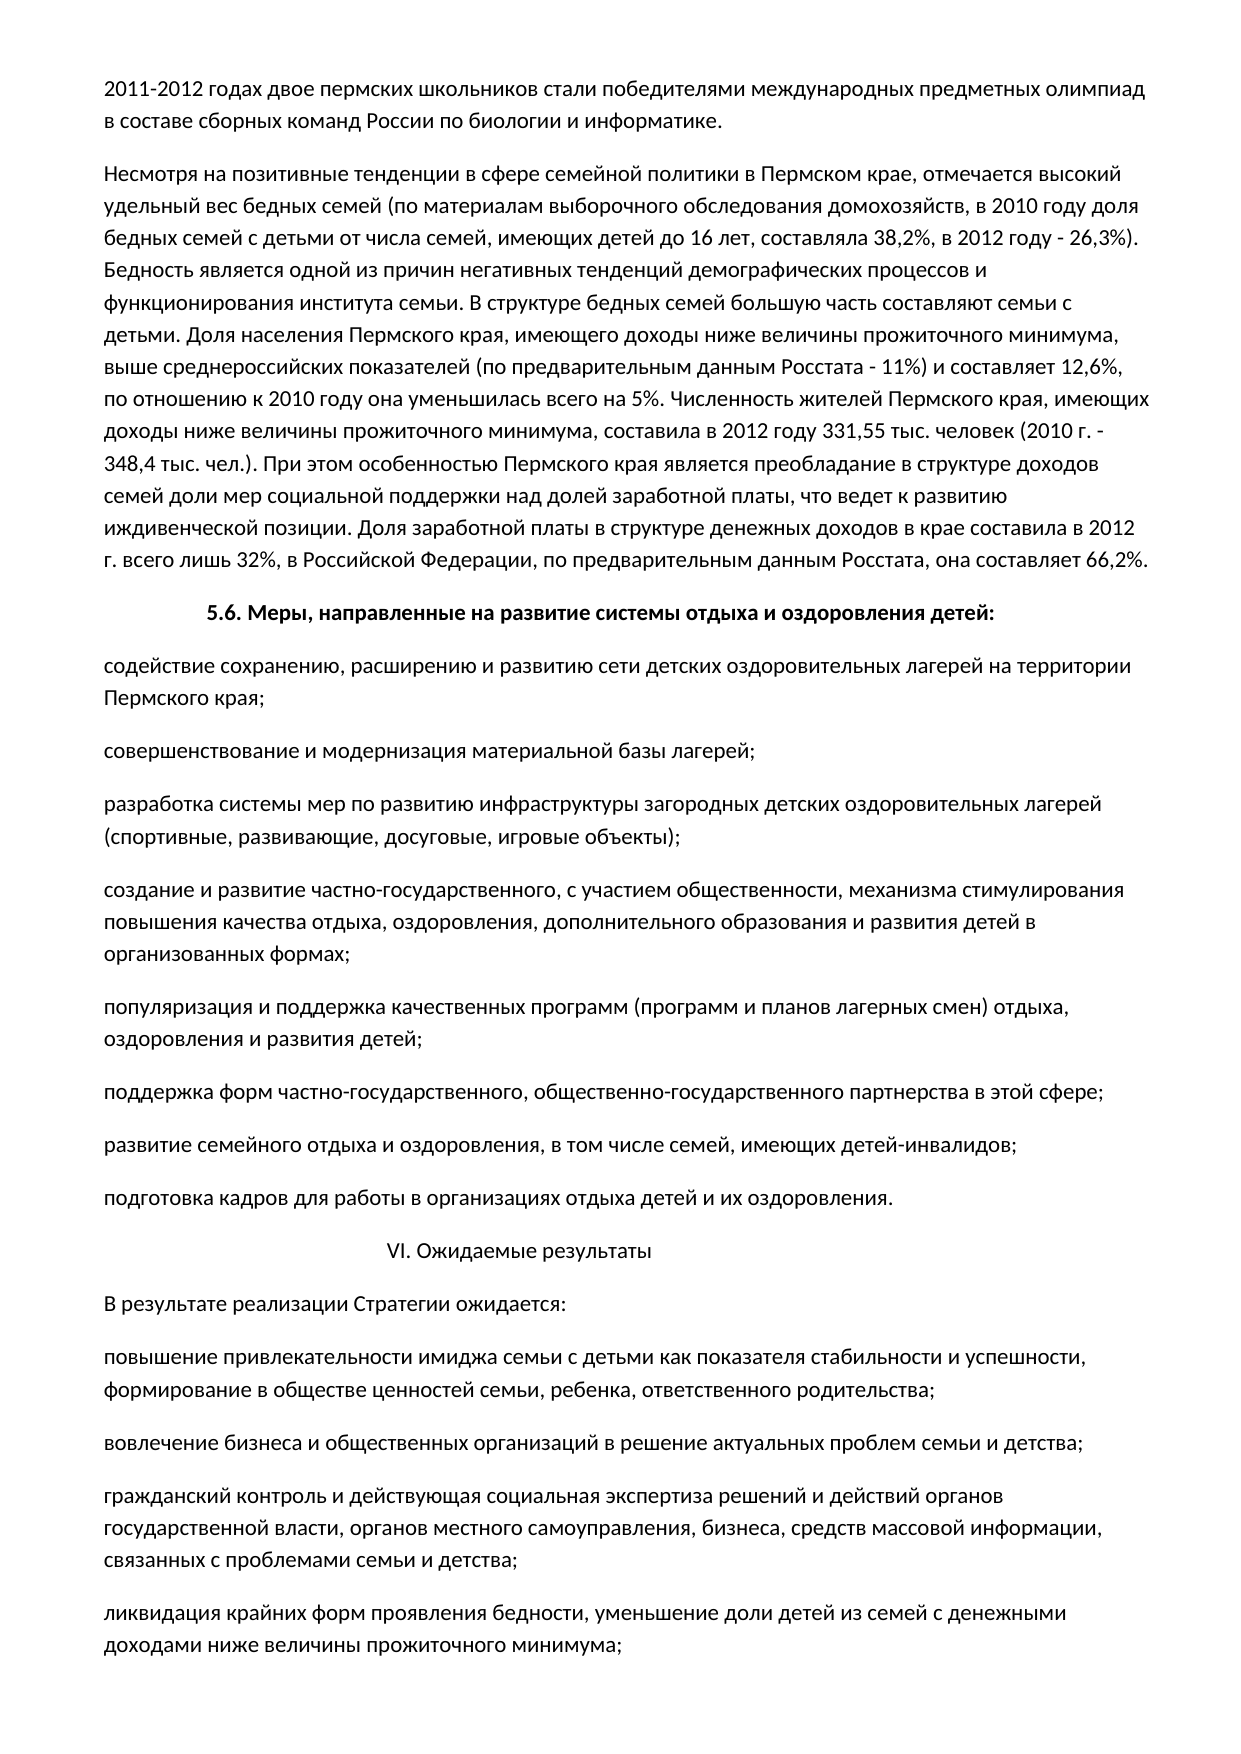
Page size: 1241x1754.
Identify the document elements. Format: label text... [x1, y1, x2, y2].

text разработка системы мер по развитию инфраструктуры загородных детских оздоровительных лагерей (спортивные, развивающие, досуговые, игровые объекты); [103, 789, 1152, 850]
text повышение привлекательности имиджа семьи с детьми как показателя стабильности и успешности, формирование в обществе ценностей семьи, ребенка, ответственного родительства; [103, 1342, 1152, 1403]
text Несмотря на позитивные тенденции в сфере семейной политики в Пермском крае, отмечается высокий удельный вес бедных семей (по материалам выборочного обследования домохозяйств, в 2010 году доля бедных семей с детьми от числа семей, имеющих детей до 16 лет, составляла 38,2%, в 2012 году - 26,3%). Бедность является одной из причин негативных тенденций демографических процессов и функционирования института семьи. В структуре бедных семей большую часть составляют семьи с детьми. Доля населения Пермского края, имеющего доходы ниже величины прожиточного минимума, выше среднероссийских показателей (по предварительным данным Росстата - 11%) и составляет 12,6%, по отношению к 2010 году она уменьшилась всего на 5%. Численность жителей Пермского края, имеющих доходы ниже величины прожиточного минимума, составила в 2012 году 331,55 тыс. человек (2010 г. - 348,4 тыс. чел.). При этом особенностью Пермского края является преобладание в структуре доходов семей доли мер социальной поддержки над долей заработной платы, что ведет к развитию иждивенческой позиции. Доля заработной платы в структуре денежных доходов в крае составила в 2012 г. всего лишь 32%, в Российской Федерации, по предварительным данным Росстата, она составляет 66,2%. [103, 159, 1152, 573]
text подготовка кадров для работы в организациях отдыха детей и их оздоровления. [103, 1183, 1152, 1211]
text популяризация и поддержка качественных программ (программ и планов лагерных смен) отдыха, оздоровления и развития детей; [103, 992, 1152, 1052]
text развитие семейного отдыха и оздоровления, в том числе семей, имеющих детей-инвалидов; [103, 1130, 1152, 1158]
text гражданский контроль и действующая социальная экспертиза решений и действий органов государственной власти, органов местного самоуправления, бизнеса, средств массовой информации, связанных с проблемами семьи и детства; [103, 1481, 1152, 1573]
text совершенствование и модернизация материальной базы лагерей; [103, 737, 1152, 764]
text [103, 74, 1152, 134]
text содействие сохранению, расширению и развитию сети детских оздоровительных лагерей на территории Пермского края; [103, 651, 1152, 712]
text В результате реализации Стратегии ожидается: [103, 1289, 1152, 1317]
text вовлечение бизнеса и общественных организаций в решение актуальных проблем семьи и детства; [103, 1428, 1152, 1456]
text 5.6. Меры, направленные на развитие системы отдыха и оздоровления детей: [103, 598, 1152, 626]
text VI. Ожидаемые результаты [103, 1236, 1152, 1264]
text ликвидация крайних форм проявления бедности, уменьшение доли детей из семей с денежными доходами ниже величины прожиточного минимума; [103, 1598, 1152, 1658]
text поддержка форм частно-государственного, общественно-государственного партнерства в этой сфере; [103, 1077, 1152, 1105]
text создание и развитие частно-государственного, с участием общественности, механизма стимулирования повышения качества отдыха, оздоровления, дополнительного образования и развития детей в организованных формах; [103, 875, 1152, 967]
